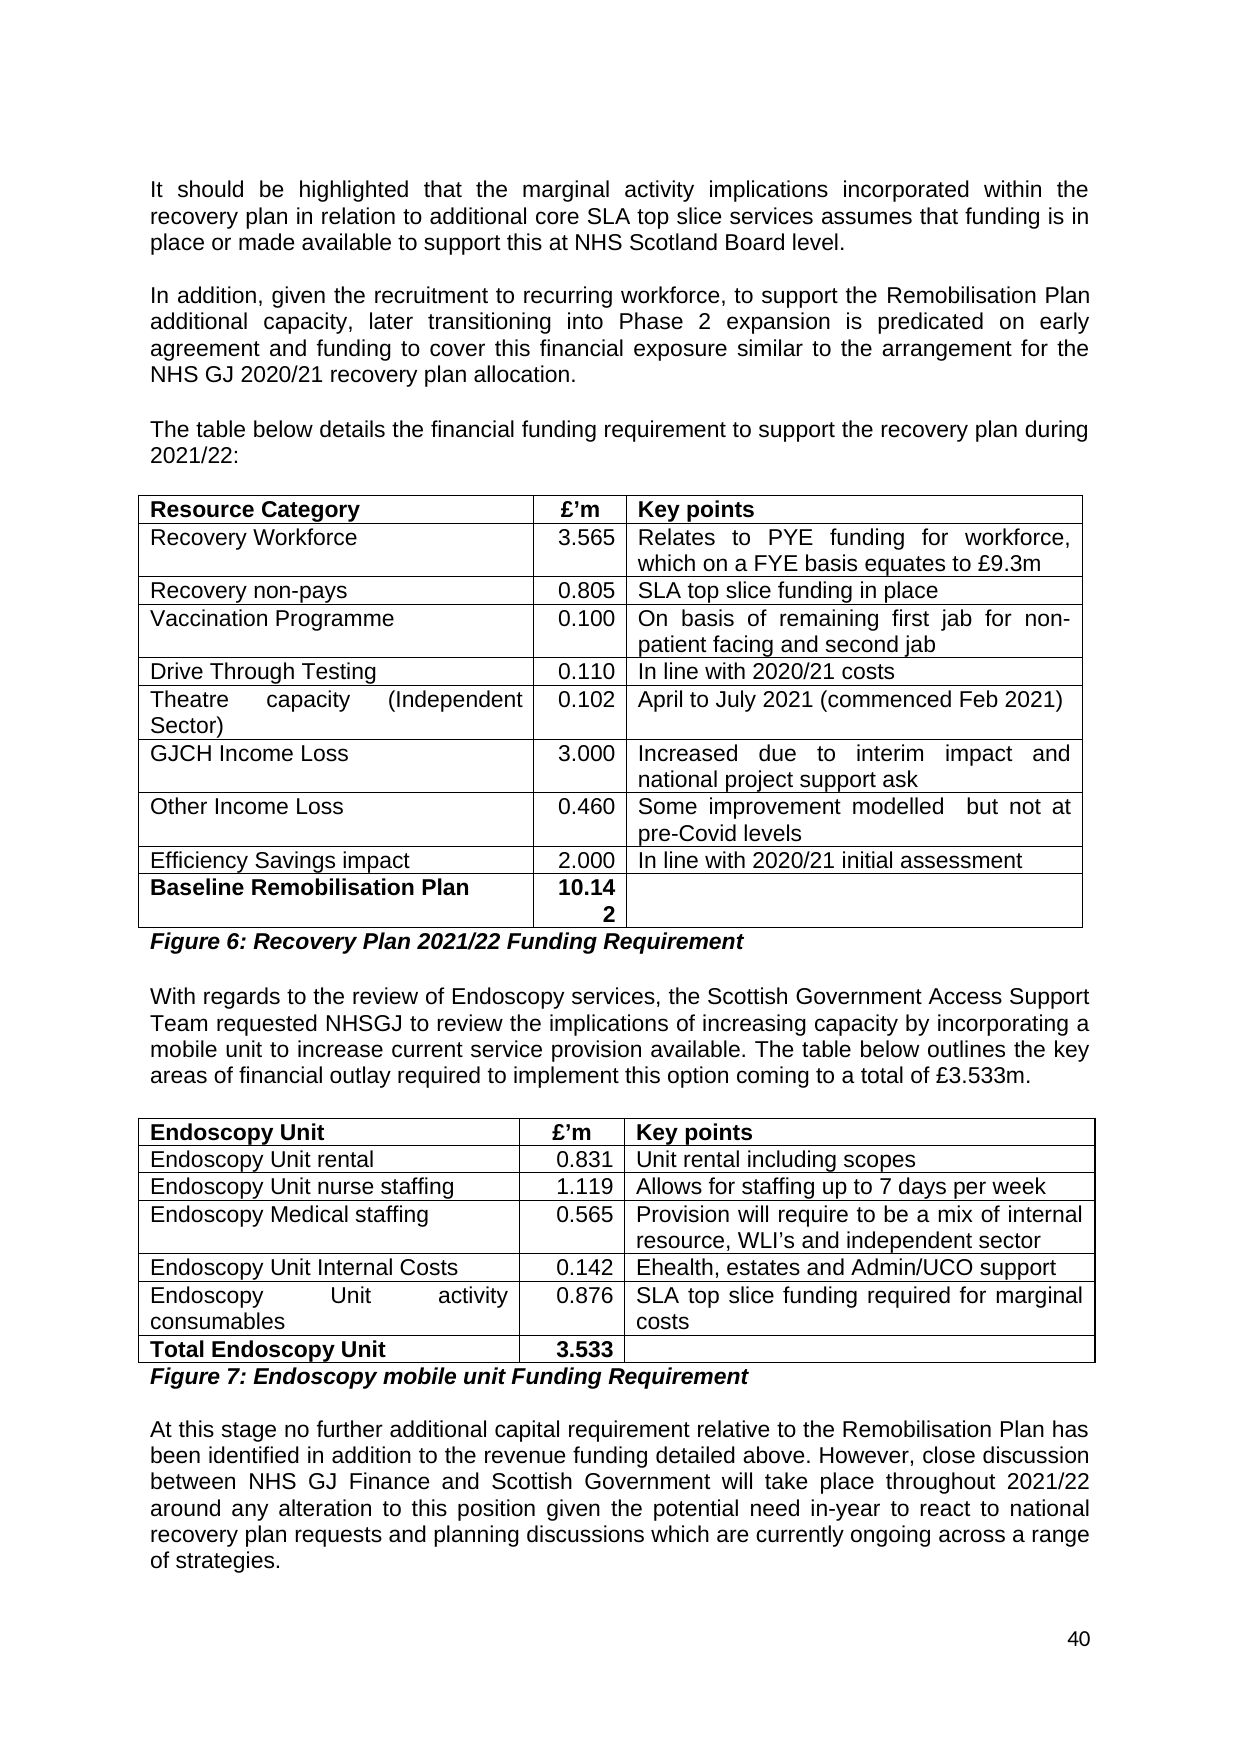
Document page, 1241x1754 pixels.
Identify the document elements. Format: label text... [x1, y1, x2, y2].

text The table below details the financial funding requirement to support the recovery plan during 2021/22: [150, 416, 1090, 469]
table_cell Recovery non-pays [139, 577, 533, 603]
table_cell 0.831 [520, 1146, 624, 1172]
text It should be highlighted that the marginal activity implications incorporated within the recovery plan in relation to additional core SLA top slice services assumes that funding is in place or made available to support this at NHS Scotland Board level. [150, 176, 1090, 255]
table_cell Endoscopy Unit rental [139, 1146, 519, 1172]
table_cell In line with 2020/21 initial assessment [627, 847, 1082, 873]
table_header £’m [534, 496, 626, 522]
table_cell Vaccination Programme [139, 605, 533, 657]
table_header Key points [625, 1119, 1094, 1145]
table_cell [625, 1336, 1094, 1362]
table_cell Endoscopy Unit activity consumables [139, 1282, 519, 1334]
table_cell Theatre capacity (Independent Sector) [139, 686, 533, 738]
table_cell 0.460 [534, 793, 626, 846]
table_cell Allows for staffing up to 7 days per week [625, 1173, 1094, 1199]
table_cell Relates to PYE funding for workforce, which on a FYE basis equates to £9.3m [627, 524, 1082, 576]
table_cell Drive Through Testing [139, 658, 533, 685]
table_cell 0.110 [534, 658, 626, 685]
table_cell 0.805 [534, 577, 626, 603]
table_cell In line with 2020/21 costs [627, 658, 1082, 685]
table_cell Ehealth, estates and Admin/UCO support [625, 1254, 1094, 1281]
table_header Resource Category [139, 496, 533, 522]
table_cell 10.142 [534, 874, 626, 927]
table_cell SLA top slice funding in place [627, 577, 1082, 603]
table_cell Efficiency Savings impact [139, 847, 533, 873]
table_cell 3.565 [534, 524, 626, 576]
text Figure 6: Recovery Plan 2021/22 Funding Requirement [150, 928, 1090, 954]
table_cell Increased due to interim impact and national project support ask [627, 740, 1082, 792]
table_cell 3.533 [520, 1336, 624, 1362]
table_cell Baseline Remobilisation Plan [139, 874, 533, 927]
text At this stage no further additional capital requirement relative to the Remobilisation Plan has been identified in addition to the revenue funding detailed above. However, close discussion between NHS GJ Finance and Scottish Government will take place throughout 2021/22 around any alteration to this position given the potential need in-year to react to national recovery plan requests and planning discussions which are currently ongoing across a range of strategies. [150, 1416, 1090, 1574]
table_cell 3.000 [534, 740, 626, 792]
table_cell Some improvement modelled but not at pre-Covid levels [627, 793, 1082, 846]
table_cell On basis of remaining first jab for non-patient facing and second jab [627, 605, 1082, 657]
table_cell Total Endoscopy Unit [139, 1336, 519, 1362]
table_cell 1.119 [520, 1173, 624, 1199]
table_cell 0.565 [520, 1201, 624, 1253]
table_cell 0.102 [534, 686, 626, 738]
table_cell 0.876 [520, 1282, 624, 1334]
table_cell 0.100 [534, 605, 626, 657]
table_cell Other Income Loss [139, 793, 533, 846]
table_cell 0.142 [520, 1254, 624, 1281]
text Figure 7: Endoscopy mobile unit Funding Requirement [150, 1363, 1090, 1389]
table_header Endoscopy Unit [139, 1119, 519, 1145]
table_header Key points [627, 496, 1082, 522]
table_cell Unit rental including scopes [625, 1146, 1094, 1172]
table_cell Endoscopy Medical staffing [139, 1201, 519, 1253]
text With regards to the review of Endoscopy services, the Scottish Government Access Support Team requested NHSGJ to review the implications of increasing capacity by incorporating a mobile unit to increase current service provision available. The table below outlines the key areas of financial outlay required to implement this option coming to a total of £3.533m. [150, 983, 1090, 1089]
table_cell Recovery Workforce [139, 524, 533, 576]
table_cell [627, 874, 1082, 927]
table_cell Endoscopy Unit Internal Costs [139, 1254, 519, 1281]
table_cell GJCH Income Loss [139, 740, 533, 792]
table_cell Provision will require to be a mix of internal resource, WLI’s and independent sector [625, 1201, 1094, 1253]
table_cell SLA top slice funding required for marginal costs [625, 1282, 1094, 1334]
table_cell Endoscopy Unit nurse staffing [139, 1173, 519, 1199]
table_cell 2.000 [534, 847, 626, 873]
table_cell April to July 2021 (commenced Feb 2021) [627, 686, 1082, 738]
table_header £’m [520, 1119, 624, 1145]
text In addition, given the recruitment to recurring workforce, to support the Remobilisation Plan additional capacity, later transitioning into Phase 2 expansion is predicated on early agreement and funding to cover this financial exposure similar to the arrangement for the NHS GJ 2020/21 recovery plan allocation. [150, 282, 1090, 387]
